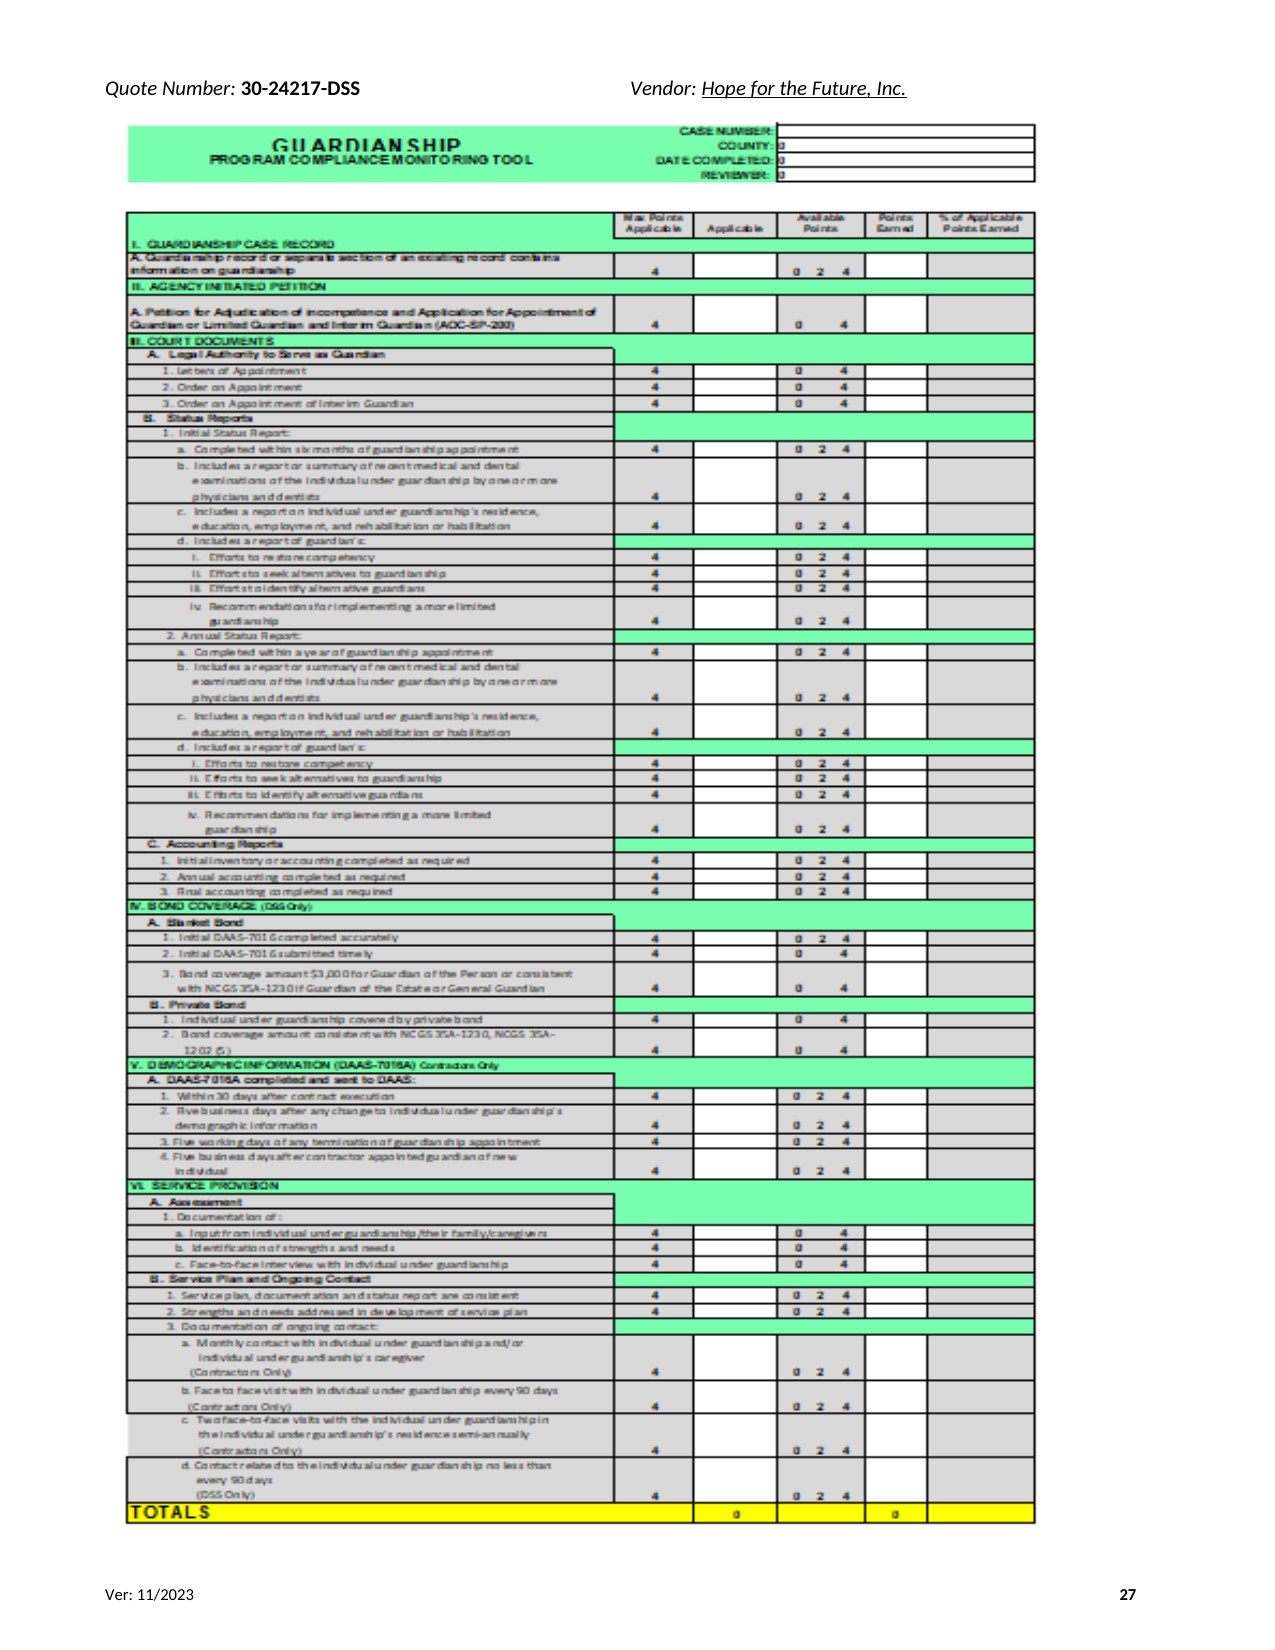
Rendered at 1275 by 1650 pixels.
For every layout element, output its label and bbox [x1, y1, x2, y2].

picture [105, 108, 1062, 1548]
